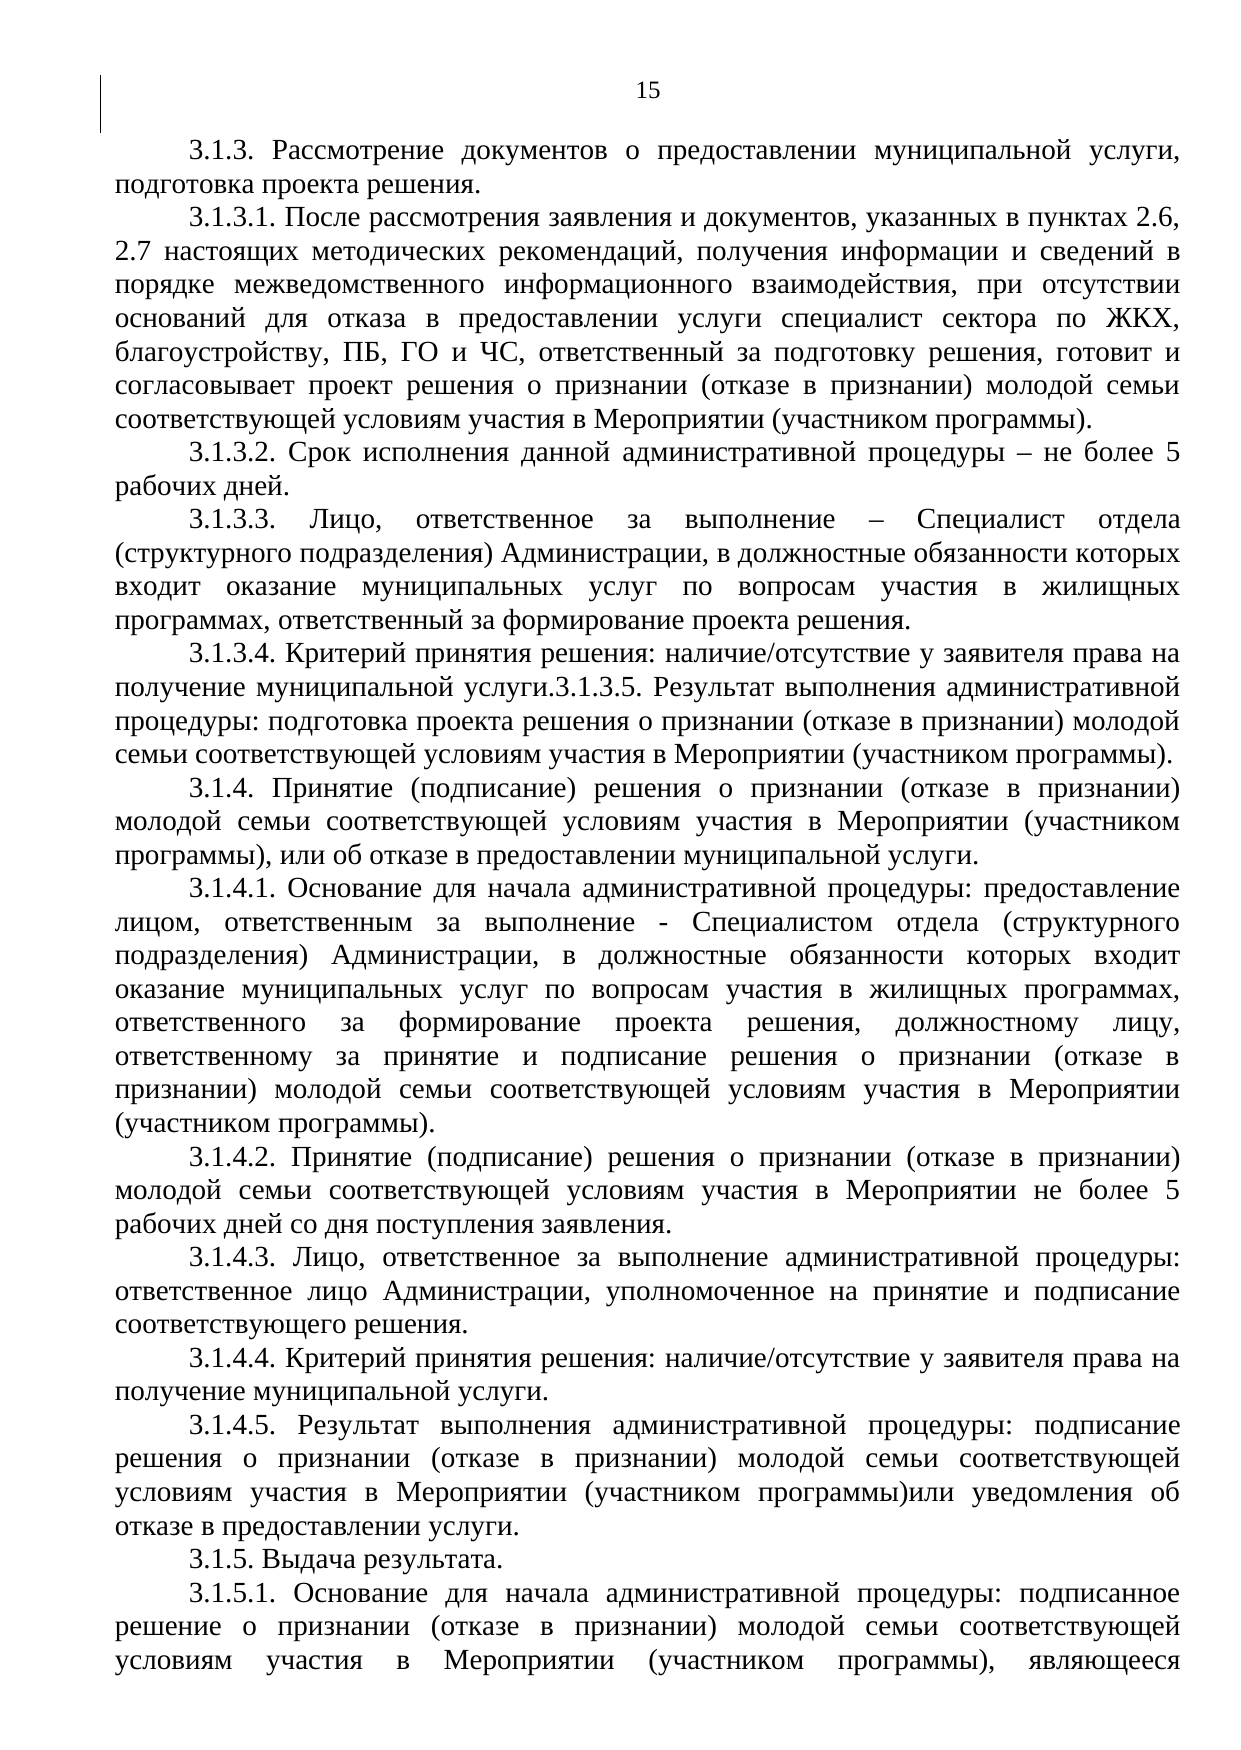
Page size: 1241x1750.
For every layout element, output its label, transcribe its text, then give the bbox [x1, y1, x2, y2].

text 3.1.3.1. После рассмотрения заявления и документов, указанных в пунктах 2.6, 2.7 настоящих методических рекомендаций, получения информации и сведений в порядке межведомственного информационного взаимодействия, при отсутствии оснований для отказа в предоставлении услуги специалист сектора по ЖКХ, благоустройству, ПБ, ГО и ЧС, ответственный за подготовку решения, готовит и согласовывает проект решения о признании (отказе в признании) молодой семьи соответствующей условиям участия в Мероприятии (участником программы). [114, 199, 1181, 434]
text 3.1.4.1. Основание для начала административной процедуры: предоставление лицом, ответственным за выполнение - Специалистом отдела (структурного подразделения) Администрации, в должностные обязанности которых входит оказание муниципальных услуг по вопросам участия в жилищных программах, ответственного за формирование проекта решения, должностному лицу, ответственному за принятие и подписание решения о признании (отказе в признании) молодой семьи соответствующей условиям участия в Мероприятии (участником программы). [114, 870, 1181, 1139]
text 3.1.3.4. Критерий принятия решения: наличие/отсутствие у заявителя права на получение муниципальной услуги.3.1.3.5. Результат выполнения административной процедуры: подготовка проекта решения о признании (отказе в признании) молодой семьи соответствующей условиям участия в Мероприятии (участником программы). [114, 636, 1181, 770]
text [114, 1575, 1181, 1675]
text 3.1.3.2. Срок исполнения данной административной процедуры – не более 5 рабочих дней. [114, 434, 1181, 501]
text 3.1.4.5. Результат выполнения административной процедуры: подписание решения о признании (отказе в признании) молодой семьи соответствующей условиям участия в Мероприятии (участником программы)или уведомления об отказе в предоставлении услуги. [114, 1407, 1181, 1541]
text 3.1.4. Принятие (подписание) решения о признании (отказе в признании) молодой семьи соответствующей условиям участия в Мероприятии (участником программы), или об отказе в предоставлении муниципальной услуги. [114, 770, 1181, 870]
text 3.1.4.4. Критерий принятия решения: наличие/отсутствие у заявителя права на получение муниципальной услуги. [114, 1340, 1181, 1407]
text 3.1.3. Рассмотрение документов о предоставлении муниципальной услуги, подготовка проекта решения. [114, 132, 1181, 199]
text 3.1.5. Выдача результата. [114, 1541, 1181, 1575]
text 3.1.4.3. Лицо, ответственное за выполнение административной процедуры: ответственное лицо Администрации, уполномоченное на принятие и подписание соответствующего решения. [114, 1239, 1181, 1340]
text 3.1.4.2. Принятие (подписание) решения о признании (отказе в признании) молодой семьи соответствующей условиям участия в Мероприятии не более 5 рабочих дней со дня поступления заявления. [114, 1139, 1181, 1239]
text 3.1.3.3. Лицо, ответственное за выполнение – Специалист отдела (структурного подразделения) Администрации, в должностные обязанности которых входит оказание муниципальных услуг по вопросам участия в жилищных программах, ответственный за формирование проекта решения. [114, 501, 1181, 636]
